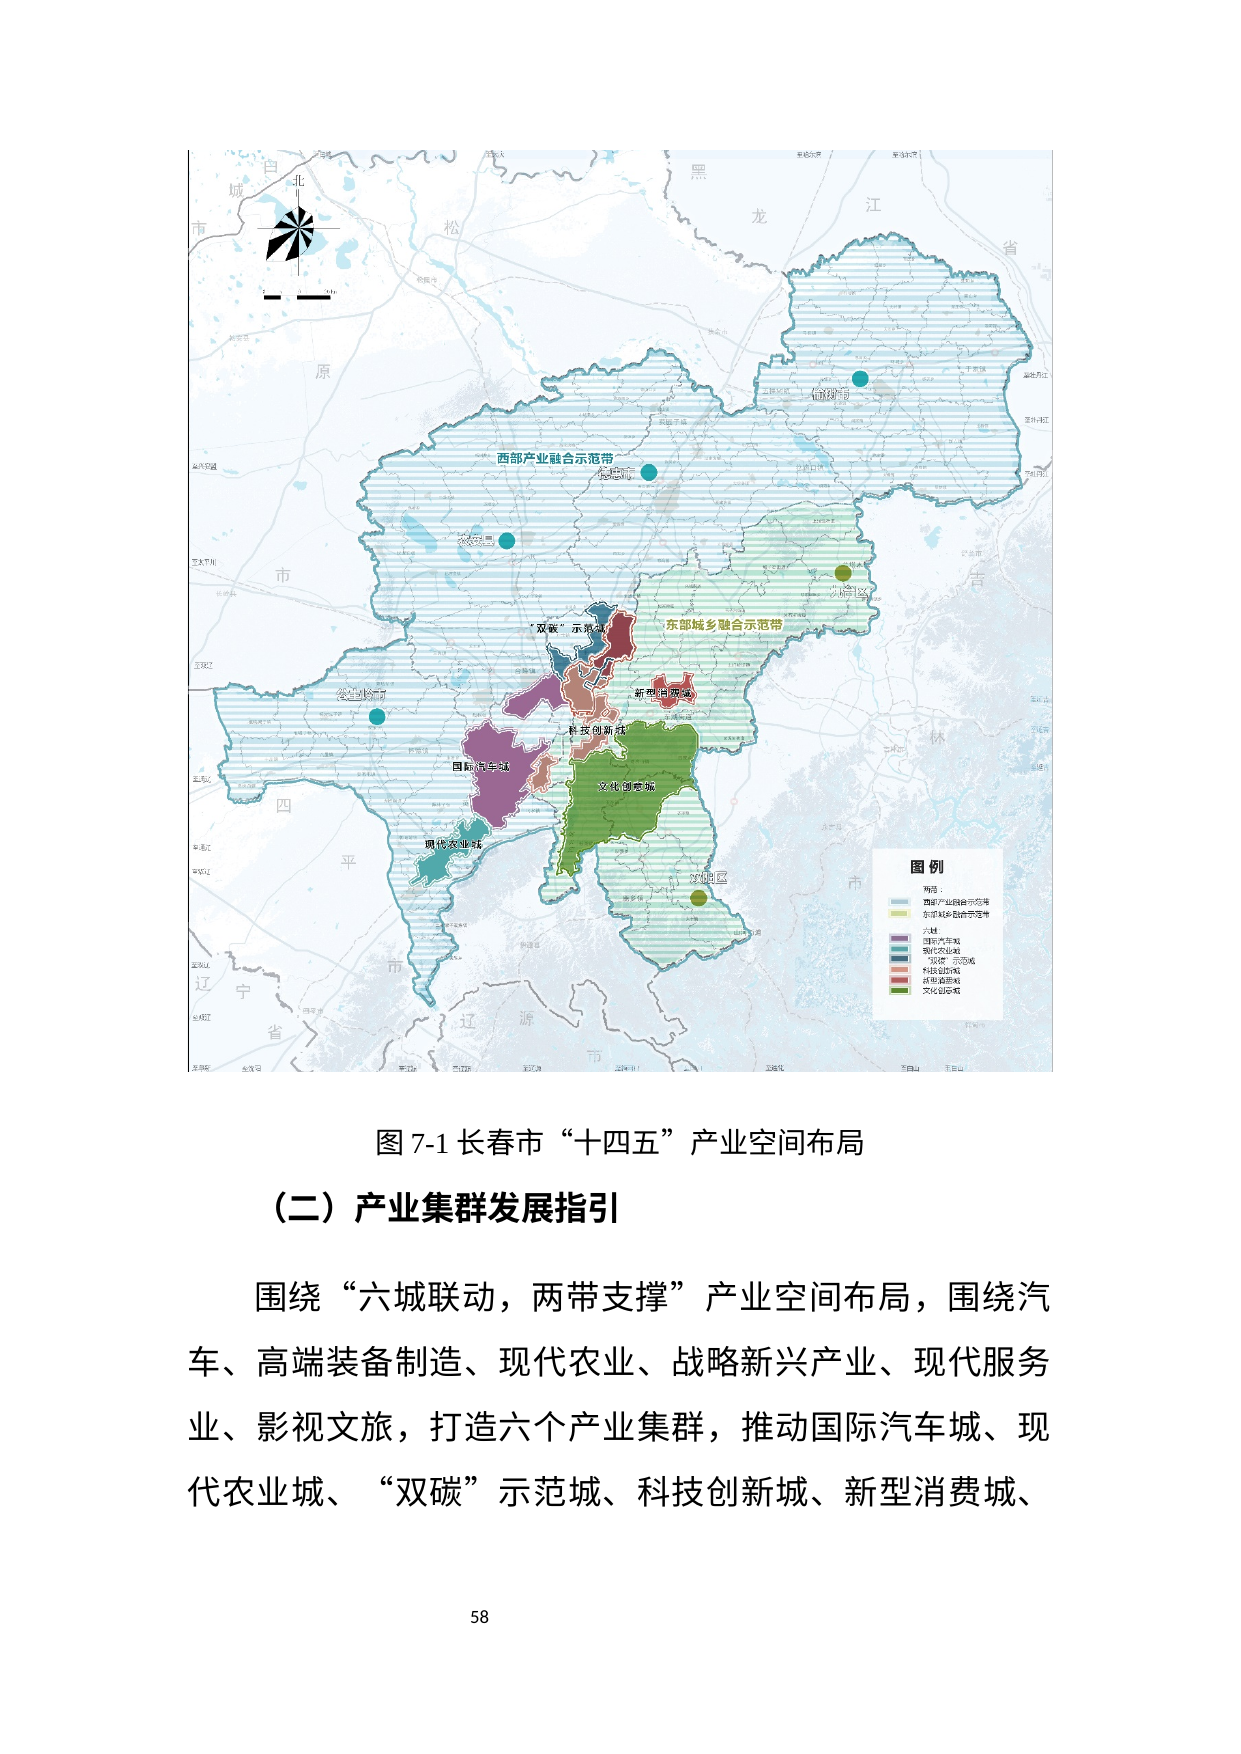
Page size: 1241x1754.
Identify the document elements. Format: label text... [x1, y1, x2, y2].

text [187, 1263, 1053, 1523]
text （二）产业集群发展指引 [187, 1174, 1053, 1239]
picture [187, 150, 1053, 1072]
text 图7-1 长春市“十四五”产业空间布局 [187, 1109, 1053, 1174]
